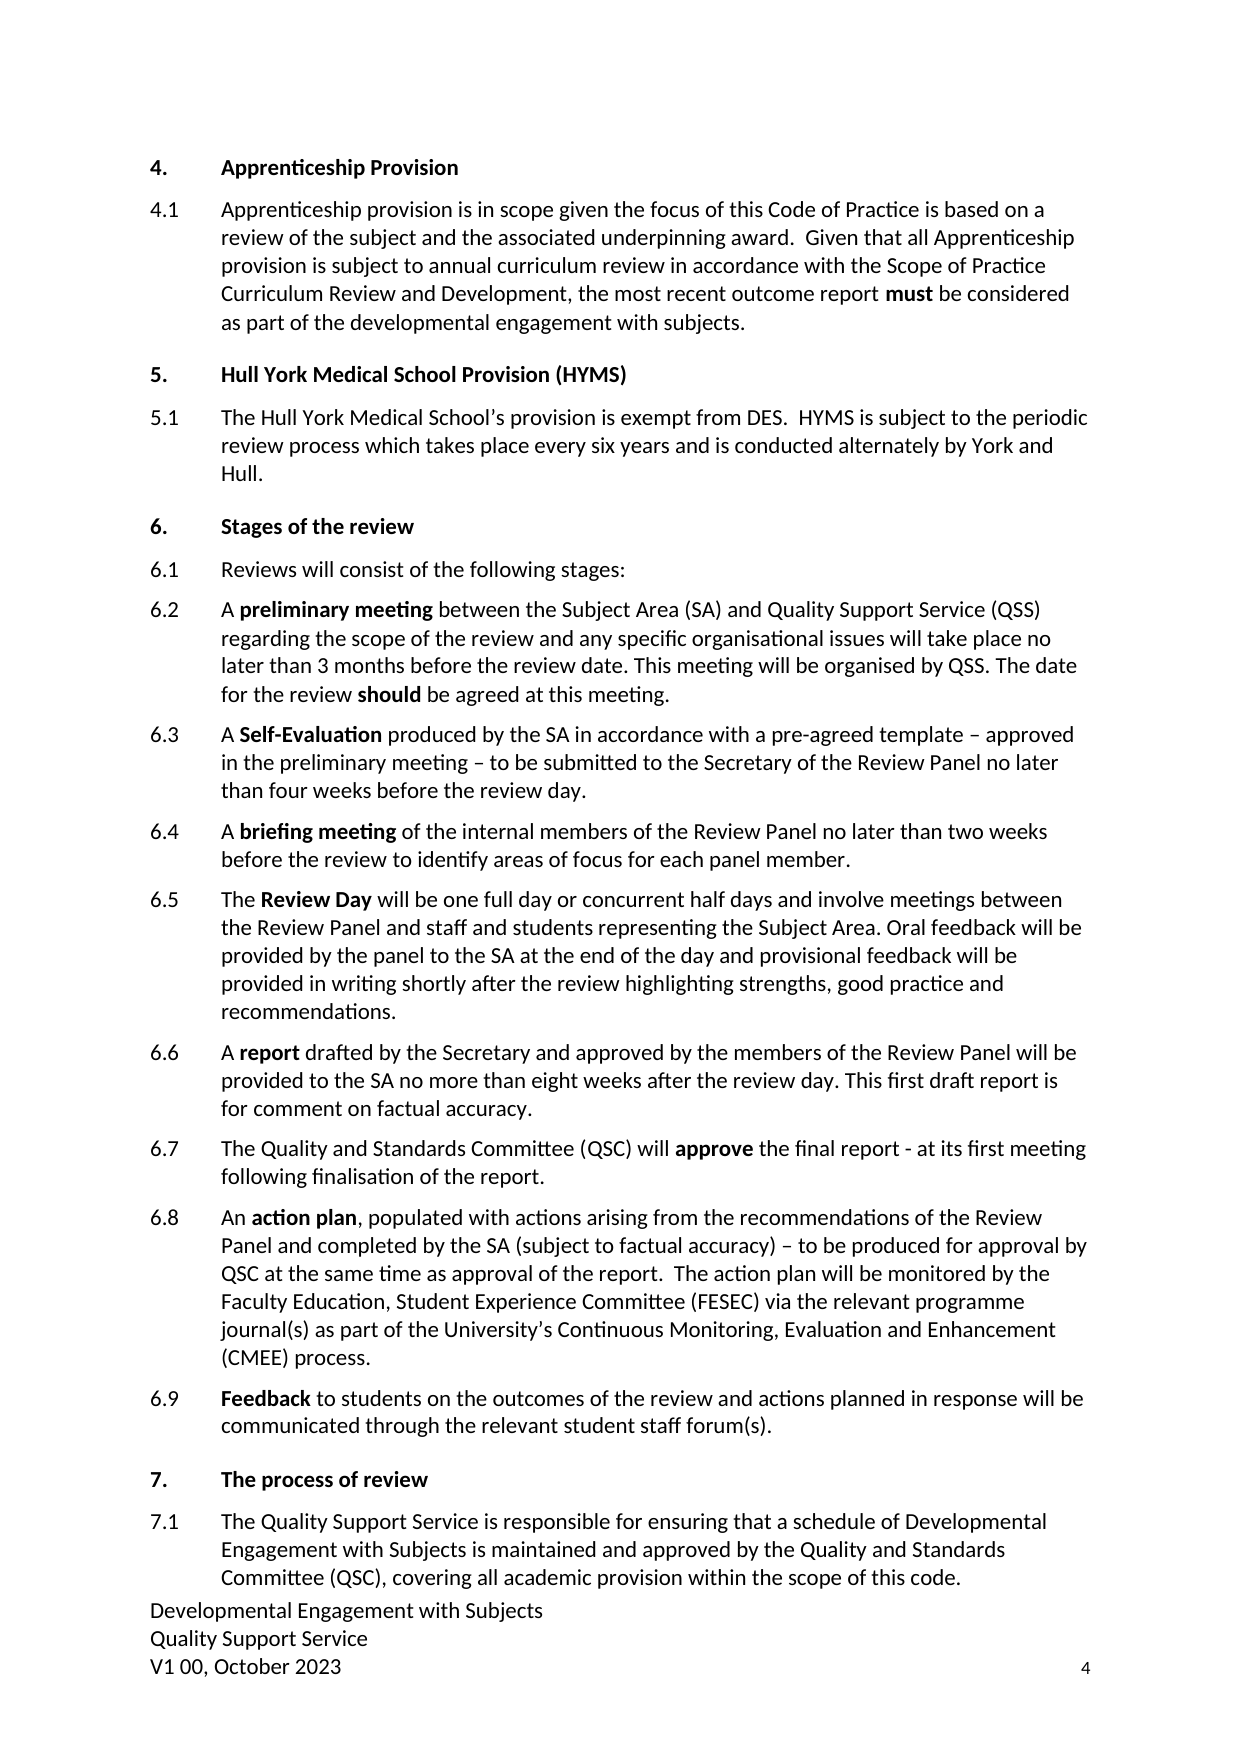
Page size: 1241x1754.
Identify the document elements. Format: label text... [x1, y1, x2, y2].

text Reviews will consist of the following stages: [150, 555, 1090, 583]
subtitle Hull York Medical School Provision (HYMS) [150, 361, 1090, 389]
text A Self-Evaluation produced by the SA in accordance with a pre-agreed template – approved in the preliminary meeting – to be submitted to the Secretary of the Review Panel no later than four weeks before the review day. [150, 720, 1090, 804]
text The Hull York Medical School’s provision is exempt from DES. HYMS is subject to the periodic review process which takes place every six years and is conducted alternately by York and Hull. [150, 403, 1090, 487]
subtitle Apprenticeship Provision [150, 153, 1090, 181]
text A briefing meeting of the internal members of the Review Panel no later than two weeks before the review to identify areas of focus for each panel member. [150, 817, 1090, 873]
text The Quality Support Service is responsible for ensuring that a schedule of Developmental Engagement with Subjects is maintained and approved by the Quality and Standards Committee (QSC), covering all academic provision within the scope of this code. [150, 1507, 1090, 1591]
text The Quality and Standards Committee (QSC) will approve the final report - at its first meeting following finalisation of the report. [150, 1134, 1090, 1191]
text The Review Day will be one full day or concurrent half days and involve meetings between the Review Panel and staff and students representing the Subject Area. Oral feedback will be provided by the panel to the SA at the end of the day and provisional feedback will be provided in writing shortly after the review highlighting strengths, good practice and recommendations. [150, 885, 1090, 1025]
text An action plan, populated with actions arising from the recommendations of the Review Panel and completed by the SA (subject to factual accuracy) – to be produced for approval by QSC at the same time as approval of the report. The action plan will be monitored by the Faculty Education, Student Experience Committee (FESEC) via the relevant programme journal(s) as part of the University’s Continuous Monitoring, Evaluation and Enhancement (CMEE) process. [150, 1203, 1090, 1371]
text Feedback to students on the outcomes of the review and actions planned in response will be communicated through the relevant student staff forum(s). [150, 1384, 1090, 1440]
subtitle Stages of the review [150, 512, 1090, 540]
text A preliminary meeting between the Subject Area (SA) and Quality Support Service (QSS) regarding the scope of the review and any specific organisational issues will take place no later than 3 months before the review date. This meeting will be organised by QSS. The date for the review should be agreed at this meeting. [150, 596, 1090, 708]
text A report drafted by the Secretary and approved by the members of the Review Panel will be provided to the SA no more than eight weeks after the review day. This first draft report is for comment on factual accuracy. [150, 1038, 1090, 1122]
subtitle The process of review [150, 1465, 1090, 1493]
text Apprenticeship provision is in scope given the focus of this Code of Practice is based on a review of the subject and the associated underpinning award. Given that all Apprenticeship provision is subject to annual curriculum review in accordance with the Scope of Practice Curriculum Review and Development, the most recent outcome report must be considered as part of the developmental engagement with subjects. [150, 196, 1090, 336]
